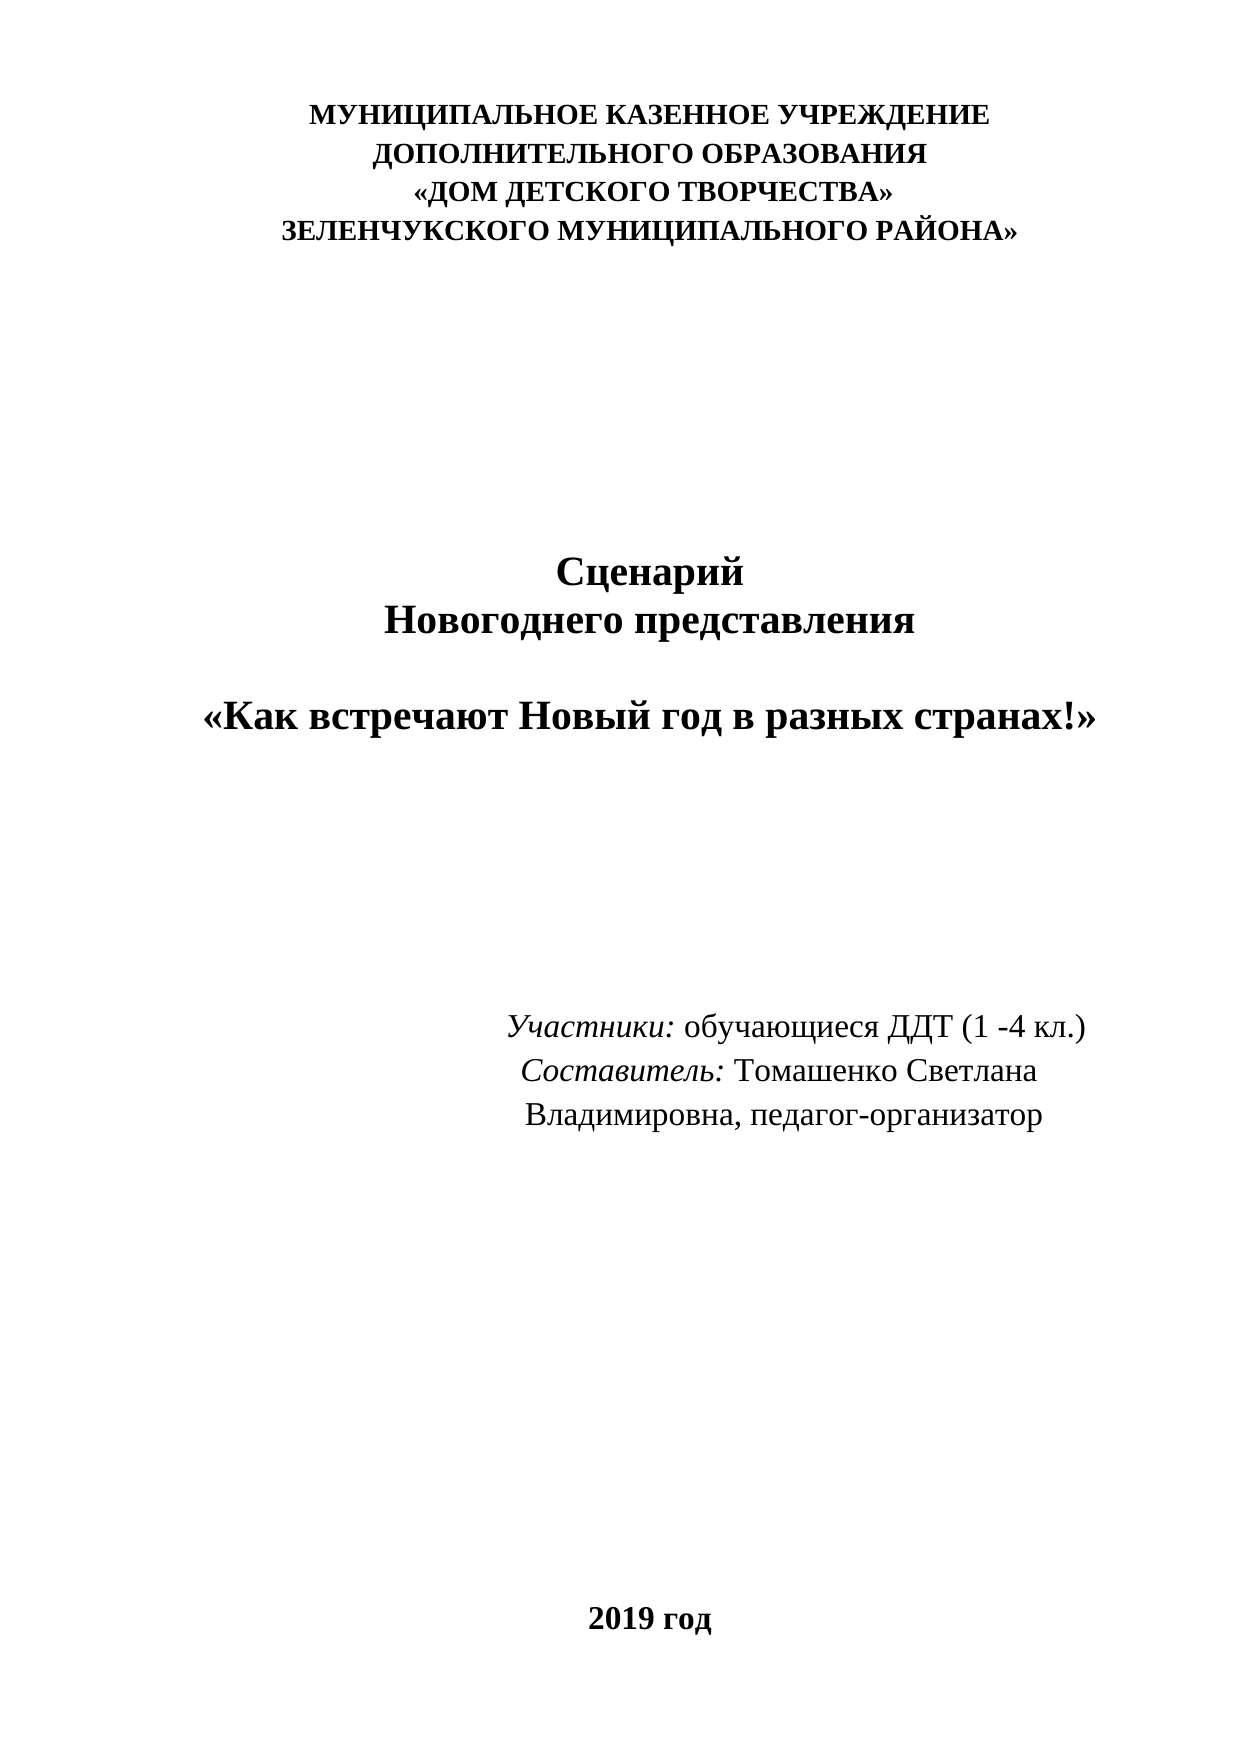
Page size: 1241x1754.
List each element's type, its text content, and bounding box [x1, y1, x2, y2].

text Владимировна, педагог-организатор [133, 1094, 1167, 1133]
text «Как встречают Новый год в разных странах!» [133, 690, 1167, 738]
text Сценарий [133, 546, 1167, 594]
text Участники: обучающиеся ДДТ (1 -4 кл.) [133, 1006, 1167, 1045]
text ДОПОЛНИТЕЛЬНОГО ОБРАЗОВАНИЯ [133, 136, 1167, 169]
text Новогоднего представления [133, 594, 1167, 642]
text Составитель: Томашенко Светлана [133, 1050, 1167, 1089]
text МУНИЦИПАЛЬНОЕ КАЗЕННОЕ УЧРЕЖДЕНИЕ [133, 97, 1167, 131]
text «ДОМ ДЕТСКОГО ТВОРЧЕСТВА» [133, 174, 1167, 208]
text ЗЕЛЕНЧУКСКОГО МУНИЦИПАЛЬНОГО РАЙОНА» [133, 213, 1167, 247]
text 2019 год [133, 1598, 1167, 1637]
